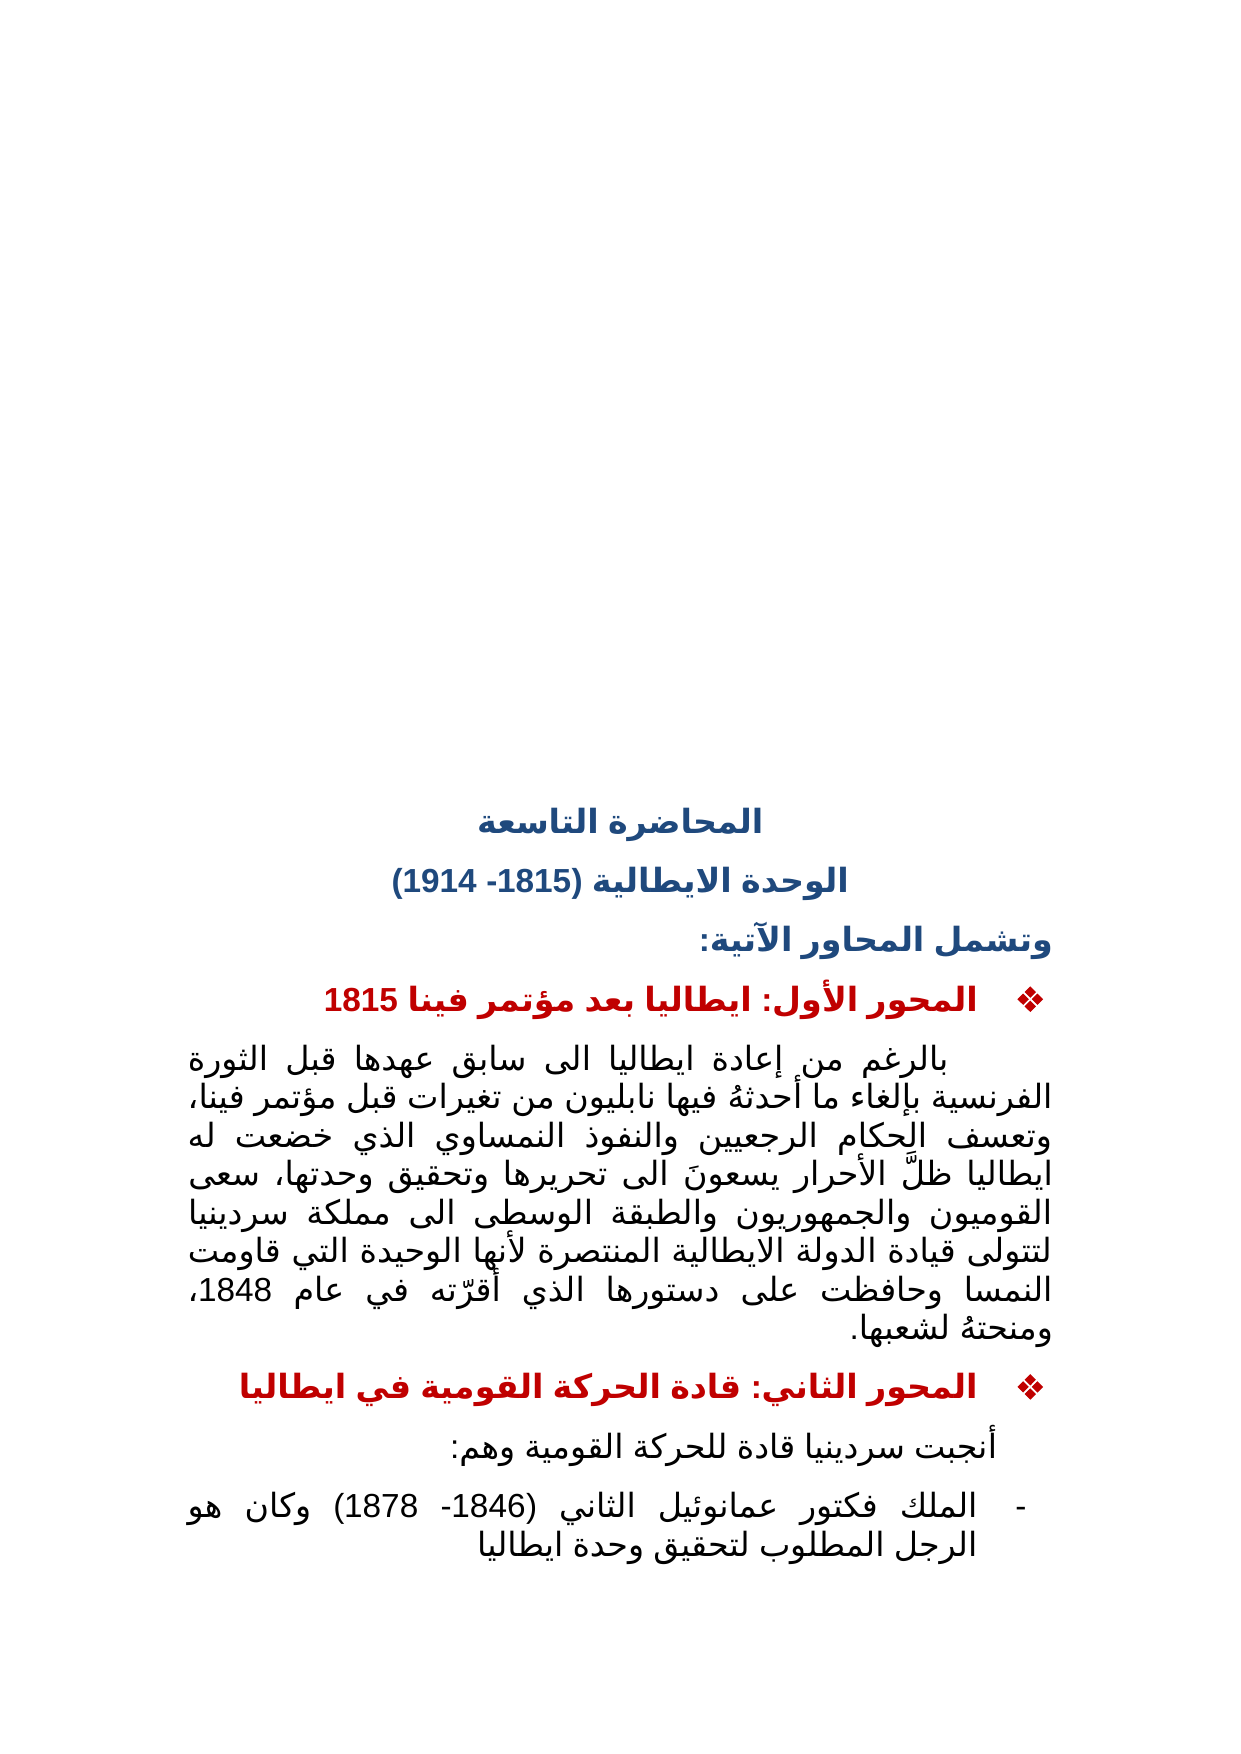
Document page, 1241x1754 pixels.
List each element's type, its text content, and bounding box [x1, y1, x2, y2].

list المحور الأول: ايطاليا بعد مؤتمر فينا 1815 [187, 980, 1015, 1018]
text بالرغم من إعادة ايطاليا الى سابق عهدها قبل الثورة الفرنسية بإلغاء ما أحدثهُ فيها نابليون من تغيرات قبل مؤتمر فينا، وتعسف الحكام الرجعيين والنفوذ النمساوي الذي خضعت له ايطاليا ظلَّ الأحرار يسعونَ الى تحريرها وتحقيق وحدتها، سعى القوميون والجمهوريون والطبقة الوسطى الى مملكة سردينيا لتتولى قيادة الدولة الايطالية المنتصرة لأنها الوحيدة التي قاومت النمسا وحافظت على دستورها الذي أقرّته في عام 1848، ومنحتهُ لشعبها. [187, 1039, 1053, 1347]
text وتشمل المحاور الآتية: [187, 921, 1053, 959]
text أنجبت سردينيا قادة للحركة القومية وهم: [187, 1427, 1053, 1465]
list الملك فكتور عمانوئيل الثاني (1846- 1878) وكان هو الرجل المطلوب لتحقيق وحدة ايطاليا [187, 1486, 1015, 1563]
text الوحدة الايطالية (1815- 1914) [187, 861, 1053, 900]
text المحاضرة التاسعة [187, 802, 1053, 840]
list المحور الثاني: قادة الحركة القومية في ايطاليا [187, 1367, 1015, 1406]
